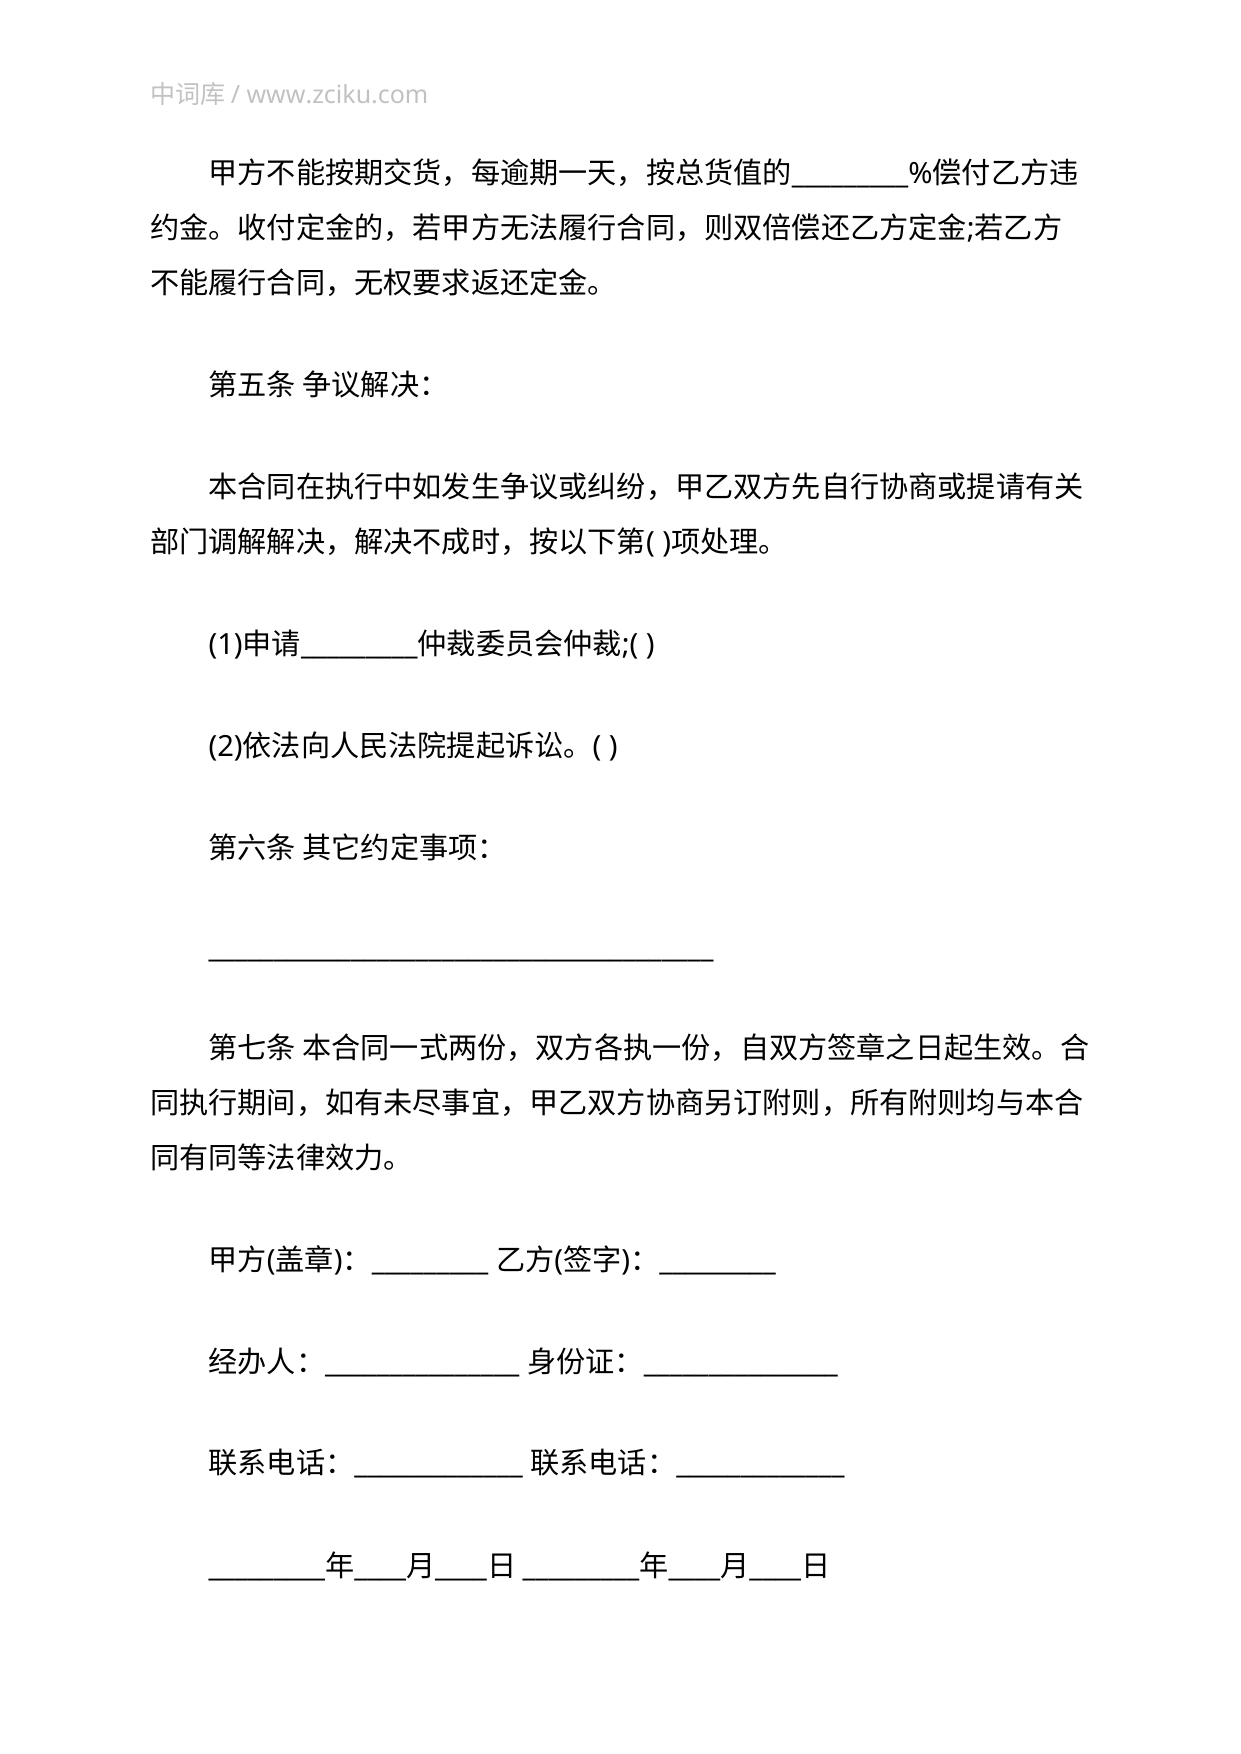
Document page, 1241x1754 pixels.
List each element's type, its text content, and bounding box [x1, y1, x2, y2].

text (1)申请_________仲裁委员会仲裁;( ) [150, 620, 1090, 663]
text 第五条 争议解决： [150, 362, 1090, 404]
text _______________________________________ [150, 926, 1090, 966]
text 本合同在执行中如发生争议或纠纷，甲乙双方先自行协商或提请有关部门调解解决，解决不成时，按以下第( )项处理。 [150, 463, 1090, 561]
text 甲方不能按期交货，每逾期一天，按总货值的_________%偿付乙方违约金。收付定金的，若甲方无法履行合同，则双倍偿还乙方定金;若乙方不能履行合同，无权要求返还定金。 [150, 150, 1090, 302]
text 第六条 其它约定事项： [150, 824, 1090, 867]
text 经办人：_______________ 身份证：_______________ [150, 1338, 1090, 1381]
text (2)依法向人民法院提起诉讼。( ) [150, 722, 1090, 765]
text 第七条 本合同一式两份，双方各执一份，自双方签章之日起生效。合同执行期间，如有未尽事宜，甲乙双方协商另订附则，所有附则均与本合同有同等法律效力。 [150, 1024, 1090, 1177]
text 联系电话：_____________ 联系电话：_____________ [150, 1440, 1090, 1482]
text 甲方(盖章)：_________ 乙方(签字)：_________ [150, 1236, 1090, 1278]
text _________年____月____日 _________年____月____日 [150, 1542, 1090, 1584]
